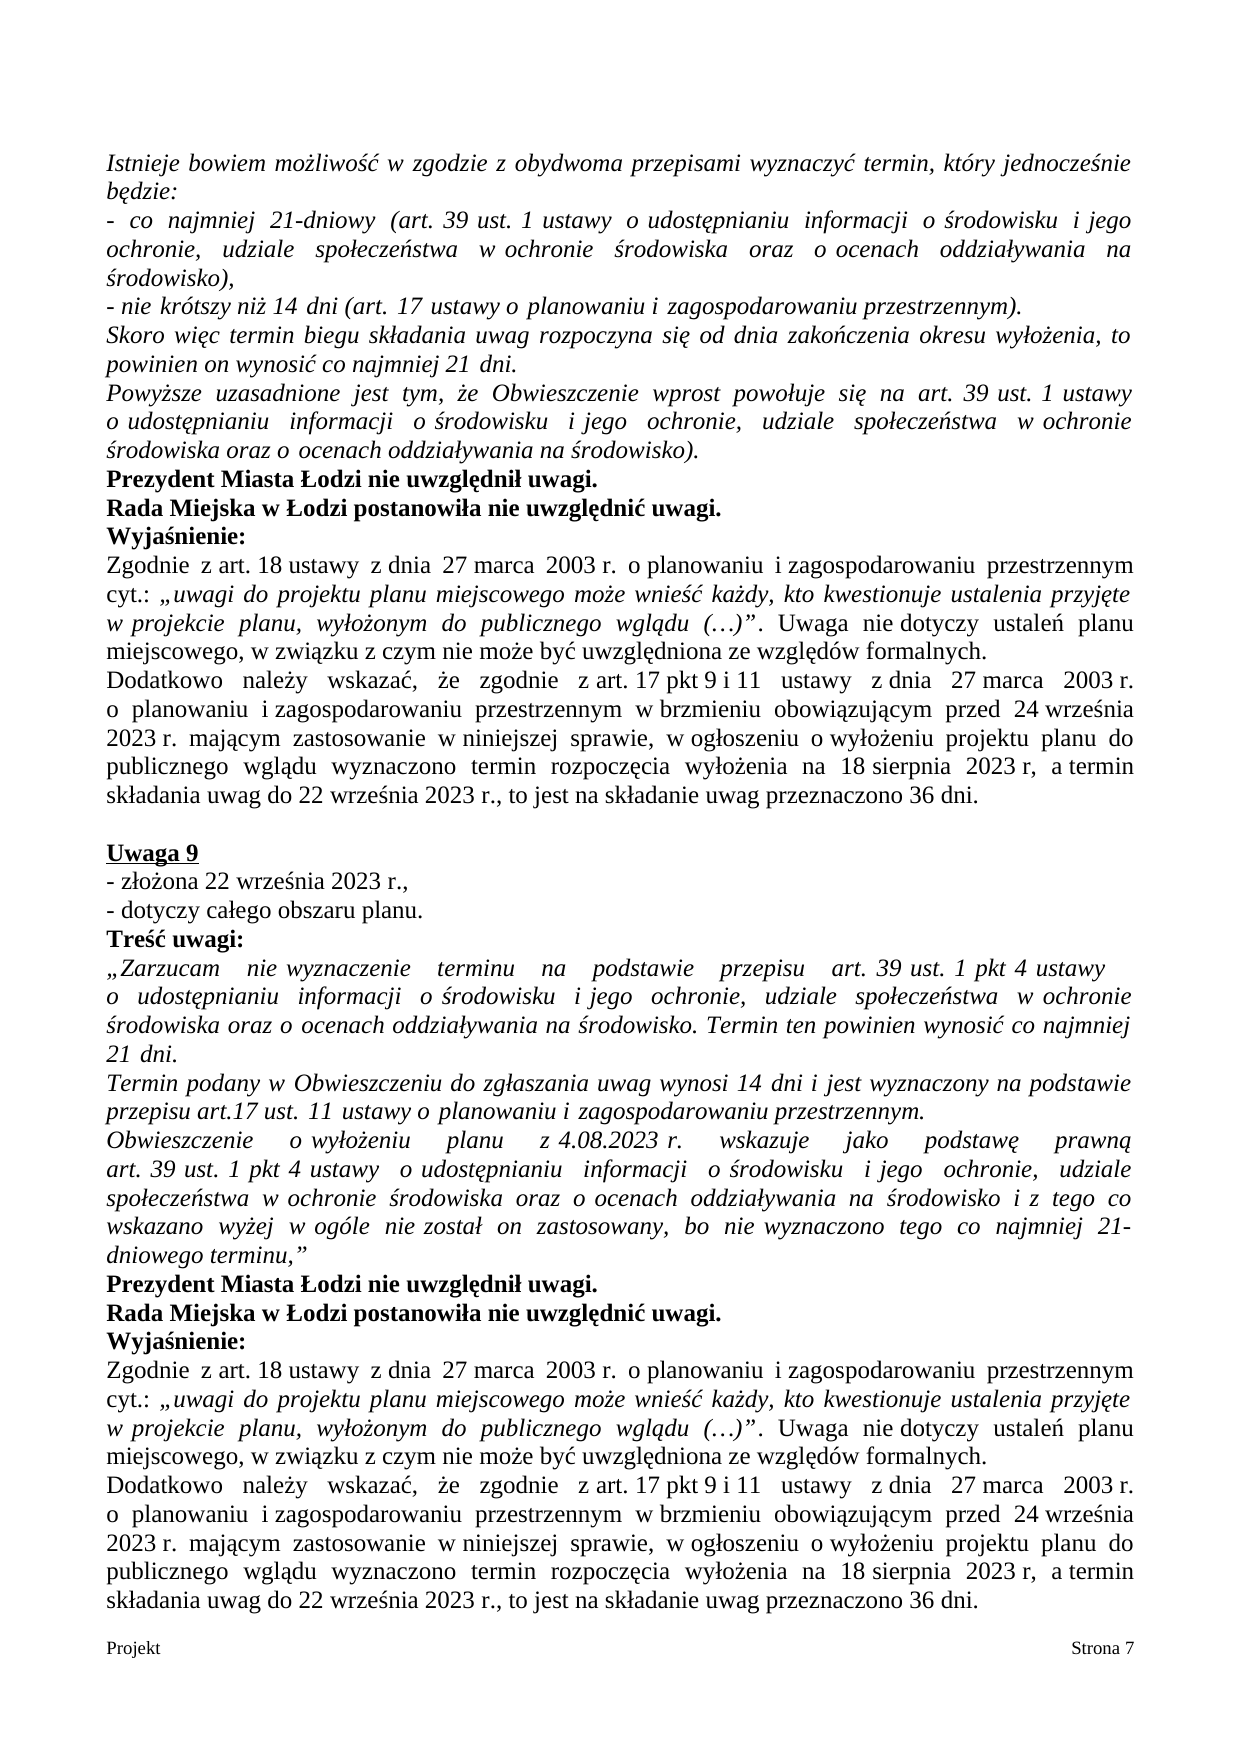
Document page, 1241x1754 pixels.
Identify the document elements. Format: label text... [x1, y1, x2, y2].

text Zgodnie z art. 18 ustawy z dnia 27 marca 2003 r. o planowaniu i zagospodarowaniu przestrzennym cyt.: „uwagi do projektu planu miejscowego może wnieść każdy, kto kwestionuje ustalenia przyjęte w projekcie planu, wyłożonym do publicznego wglądu (…)”. Uwaga nie dotyczy ustaleń planu miejscowego, w związku z czym nie może być uwzględniona ze względów formalnych. [106, 1355, 1134, 1470]
text Istnieje bowiem możliwość w zgodzie z obydwoma przepisami wyznaczyć termin, który jednocześnie będzie: [106, 148, 1134, 205]
text - dotyczy całego obszaru planu. [106, 895, 1134, 924]
text Termin podany w Obwieszczeniu do zgłaszania uwag wynosi 14 dni i jest wyznaczony na podstawie przepisu art.17 ust. 11 ustawy o planowaniu i zagospodarowaniu przestrzennym. [106, 1068, 1134, 1125]
text Zgodnie z art. 18 ustawy z dnia 27 marca 2003 r. o planowaniu i zagospodarowaniu przestrzennym cyt.: „uwagi do projektu planu miejscowego może wnieść każdy, kto kwestionuje ustalenia przyjęte w projekcie planu, wyłożonym do publicznego wglądu (…)”. Uwaga nie dotyczy ustaleń planu miejscowego, w związku z czym nie może być uwzględniona ze względów formalnych. [106, 550, 1134, 665]
text - nie krótszy niż 14 dni (art. 17 ustawy o planowaniu i zagospodarowaniu przestrzennym). [106, 291, 1134, 320]
text Obwieszczenie o wyłożeniu planu z 4.08.2023 r. wskazuje jako podstawę prawną art. 39 ust. 1 pkt 4 ustawy o udostępnianiu informacji o środowisku i jego ochronie, udziale społeczeństwa w ochronie środowiska oraz o ocenach oddziaływania na środowisko i z tego co wskazano wyżej w ogóle nie został on zastosowany, bo nie wyznaczono tego co najmniej 21-dniowego terminu,” [106, 1125, 1134, 1269]
text Wyjaśnienie: [106, 1326, 1134, 1355]
text Prezydent Miasta Łodzi nie uwzględnił uwagi. [106, 464, 1134, 493]
text Powyższe uzasadnione jest tym, że Obwieszczenie wprost powołuje się na art. 39 ust. 1 ustawy o udostępnianiu informacji o środowisku i jego ochronie, udziale społeczeństwa w ochronie środowiska oraz o ocenach oddziaływania na środowisko). [106, 378, 1134, 464]
text Skoro więc termin biegu składania uwag rozpoczyna się od dnia zakończenia okresu wyłożenia, to powinien on wynosić co najmniej 21 dni. [106, 320, 1134, 378]
text Uwaga 9 [106, 809, 1134, 866]
text Rada Miejska w Łodzi postanowiła nie uwzględnić uwagi. [106, 493, 1134, 521]
text Rada Miejska w Łodzi postanowiła nie uwzględnić uwagi. [106, 1298, 1134, 1326]
text Prezydent Miasta Łodzi nie uwzględnił uwagi. [106, 1269, 1134, 1298]
text Treść uwagi: [106, 924, 1134, 953]
text - złożona 22 września 2023 r., [106, 866, 1134, 895]
text Dodatkowo należy wskazać, że zgodnie z art. 17 pkt 9 i 11 ustawy z dnia 27 marca 2003 r. o planowaniu i zagospodarowaniu przestrzennym w brzmieniu obowiązującym przed 24 września 2023 r. mającym zastosowanie w niniejszej sprawie, w ogłoszeniu o wyłożeniu projektu planu do publicznego wglądu wyznaczono termin rozpoczęcia wyłożenia na 18 sierpnia 2023 r, a termin składania uwag do 22 września 2023 r., to jest na składanie uwag przeznaczono 36 dni. [106, 1470, 1134, 1614]
text - co najmniej 21-dniowy (art. 39 ust. 1 ustawy o udostępnianiu informacji o środowisku i jego ochronie, udziale społeczeństwa w ochronie środowiska oraz o ocenach oddziaływania na środowisko), [106, 205, 1134, 291]
text Dodatkowo należy wskazać, że zgodnie z art. 17 pkt 9 i 11 ustawy z dnia 27 marca 2003 r. o planowaniu i zagospodarowaniu przestrzennym w brzmieniu obowiązującym przed 24 września 2023 r. mającym zastosowanie w niniejszej sprawie, w ogłoszeniu o wyłożeniu projektu planu do publicznego wglądu wyznaczono termin rozpoczęcia wyłożenia na 18 sierpnia 2023 r, a termin składania uwag do 22 września 2023 r., to jest na składanie uwag przeznaczono 36 dni. [106, 665, 1134, 809]
text „Zarzucam nie wyznaczenie terminu na podstawie przepisu art. 39 ust. 1 pkt 4 ustawy o udostępnianiu informacji o środowisku i jego ochronie, udziale społeczeństwa w ochronie środowiska oraz o ocenach oddziaływania na środowisko. Termin ten powinien wynosić co najmniej 21 dni. [106, 953, 1134, 1068]
text Wyjaśnienie: [106, 521, 1134, 550]
